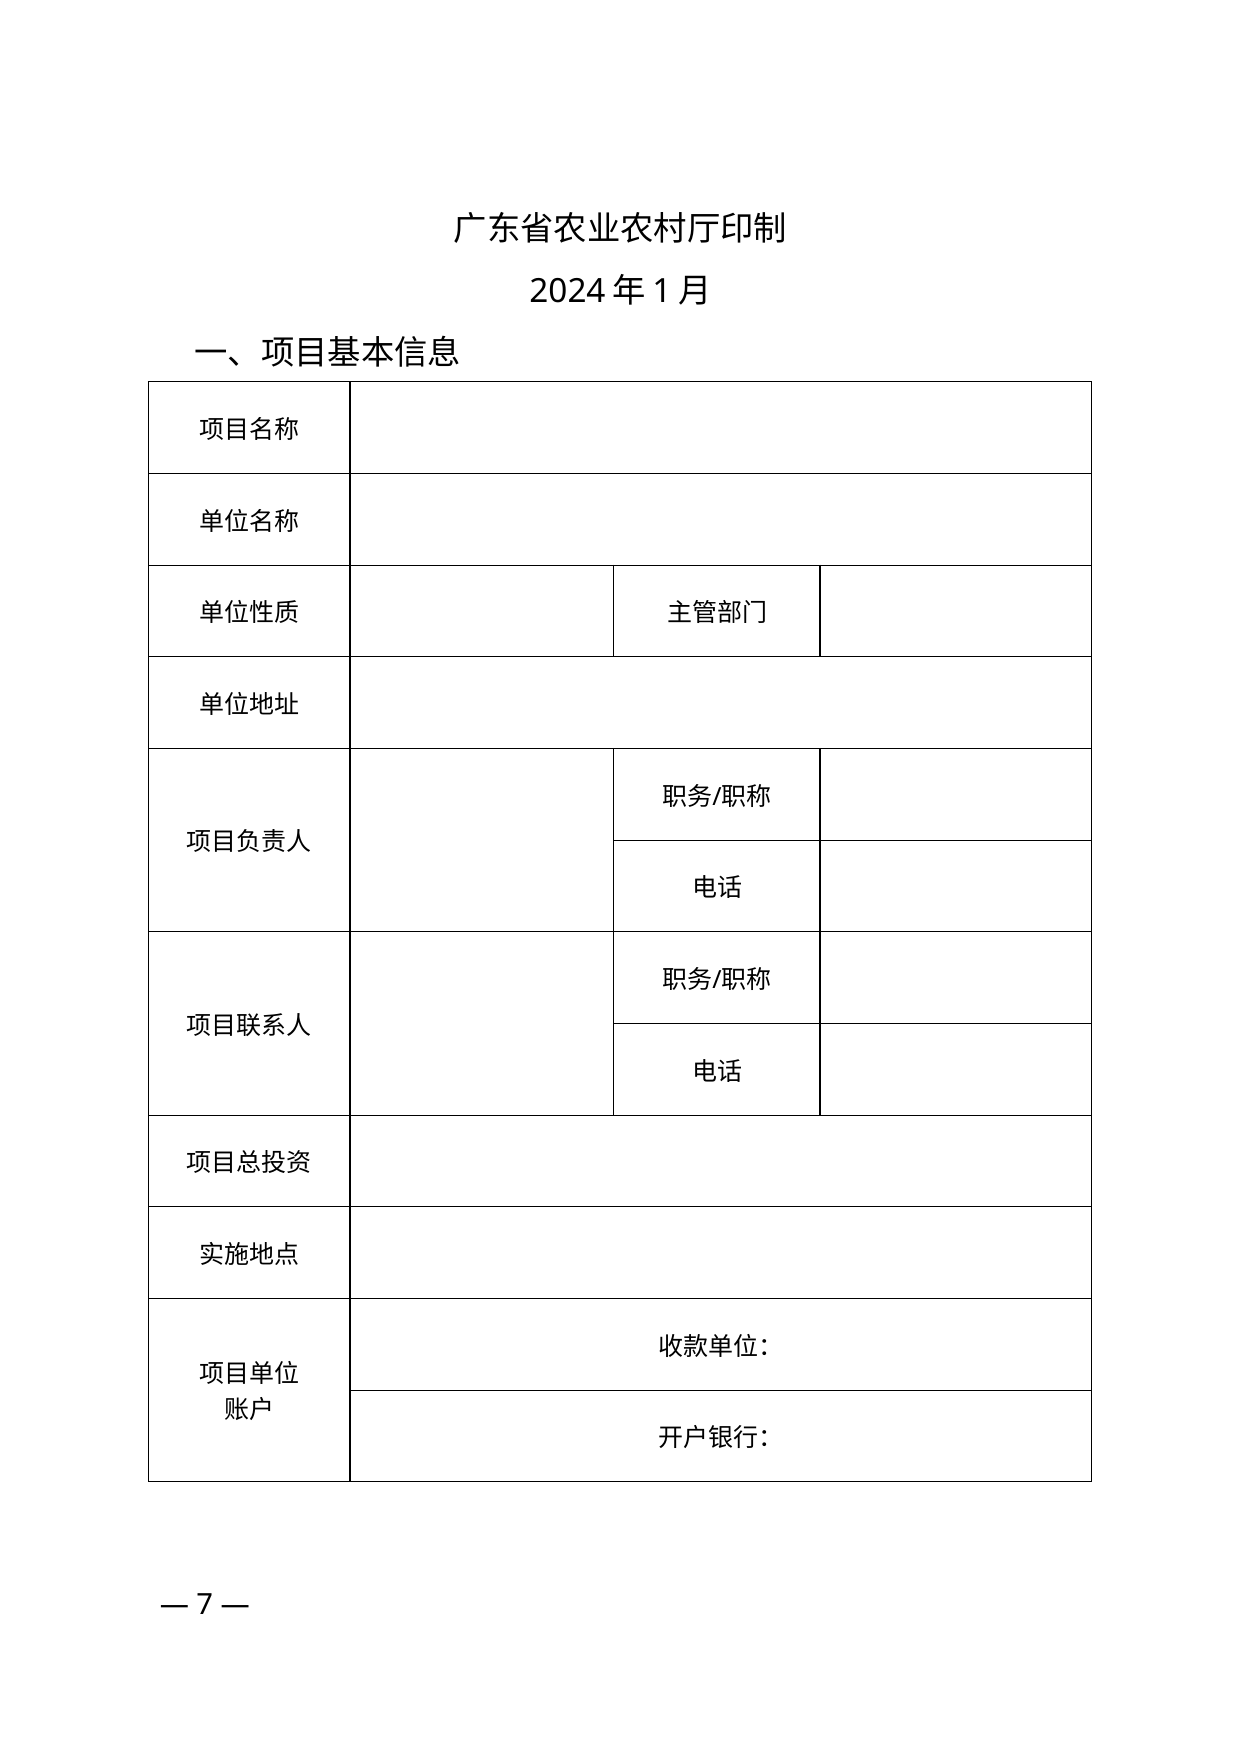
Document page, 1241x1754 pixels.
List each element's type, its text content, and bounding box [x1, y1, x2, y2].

table_cell [351, 1116, 1091, 1206]
table_cell [351, 1207, 1091, 1298]
table_cell 收款单位： [351, 1299, 1091, 1389]
table_cell 职务/职称 [614, 749, 819, 839]
table_header [351, 382, 1091, 473]
table_cell 实施地点 [149, 1207, 349, 1298]
table_cell 项目负责人 [149, 749, 349, 931]
table_cell [821, 932, 1091, 1023]
table_cell [351, 474, 1091, 564]
table_cell 电话 [614, 841, 819, 931]
table_cell 单位名称 [149, 474, 349, 564]
table_cell [351, 566, 613, 656]
text 广东省农业农村厅印制 [159, 195, 1081, 257]
table_cell 单位性质 [149, 566, 349, 656]
table_cell 主管部门 [614, 566, 819, 656]
table_cell 开户银行： [351, 1391, 1091, 1481]
table_cell 项目单位 账户 [149, 1299, 349, 1481]
table_cell [351, 749, 613, 931]
table_cell [821, 1024, 1091, 1114]
table_cell [821, 841, 1091, 931]
table_cell 电话 [614, 1024, 819, 1114]
table_cell 项目总投资 [149, 1116, 349, 1206]
table_cell [351, 657, 1091, 748]
table_header 项目名称 [149, 382, 349, 473]
table_cell [821, 749, 1091, 839]
table_cell [351, 932, 613, 1114]
table_cell [821, 566, 1091, 656]
table_cell 职务/职称 [614, 932, 819, 1023]
table_cell 项目联系人 [149, 932, 349, 1114]
text 2024年1月 [159, 257, 1081, 319]
text 一、项目基本信息 [159, 319, 1081, 381]
table_cell 单位地址 [149, 657, 349, 748]
